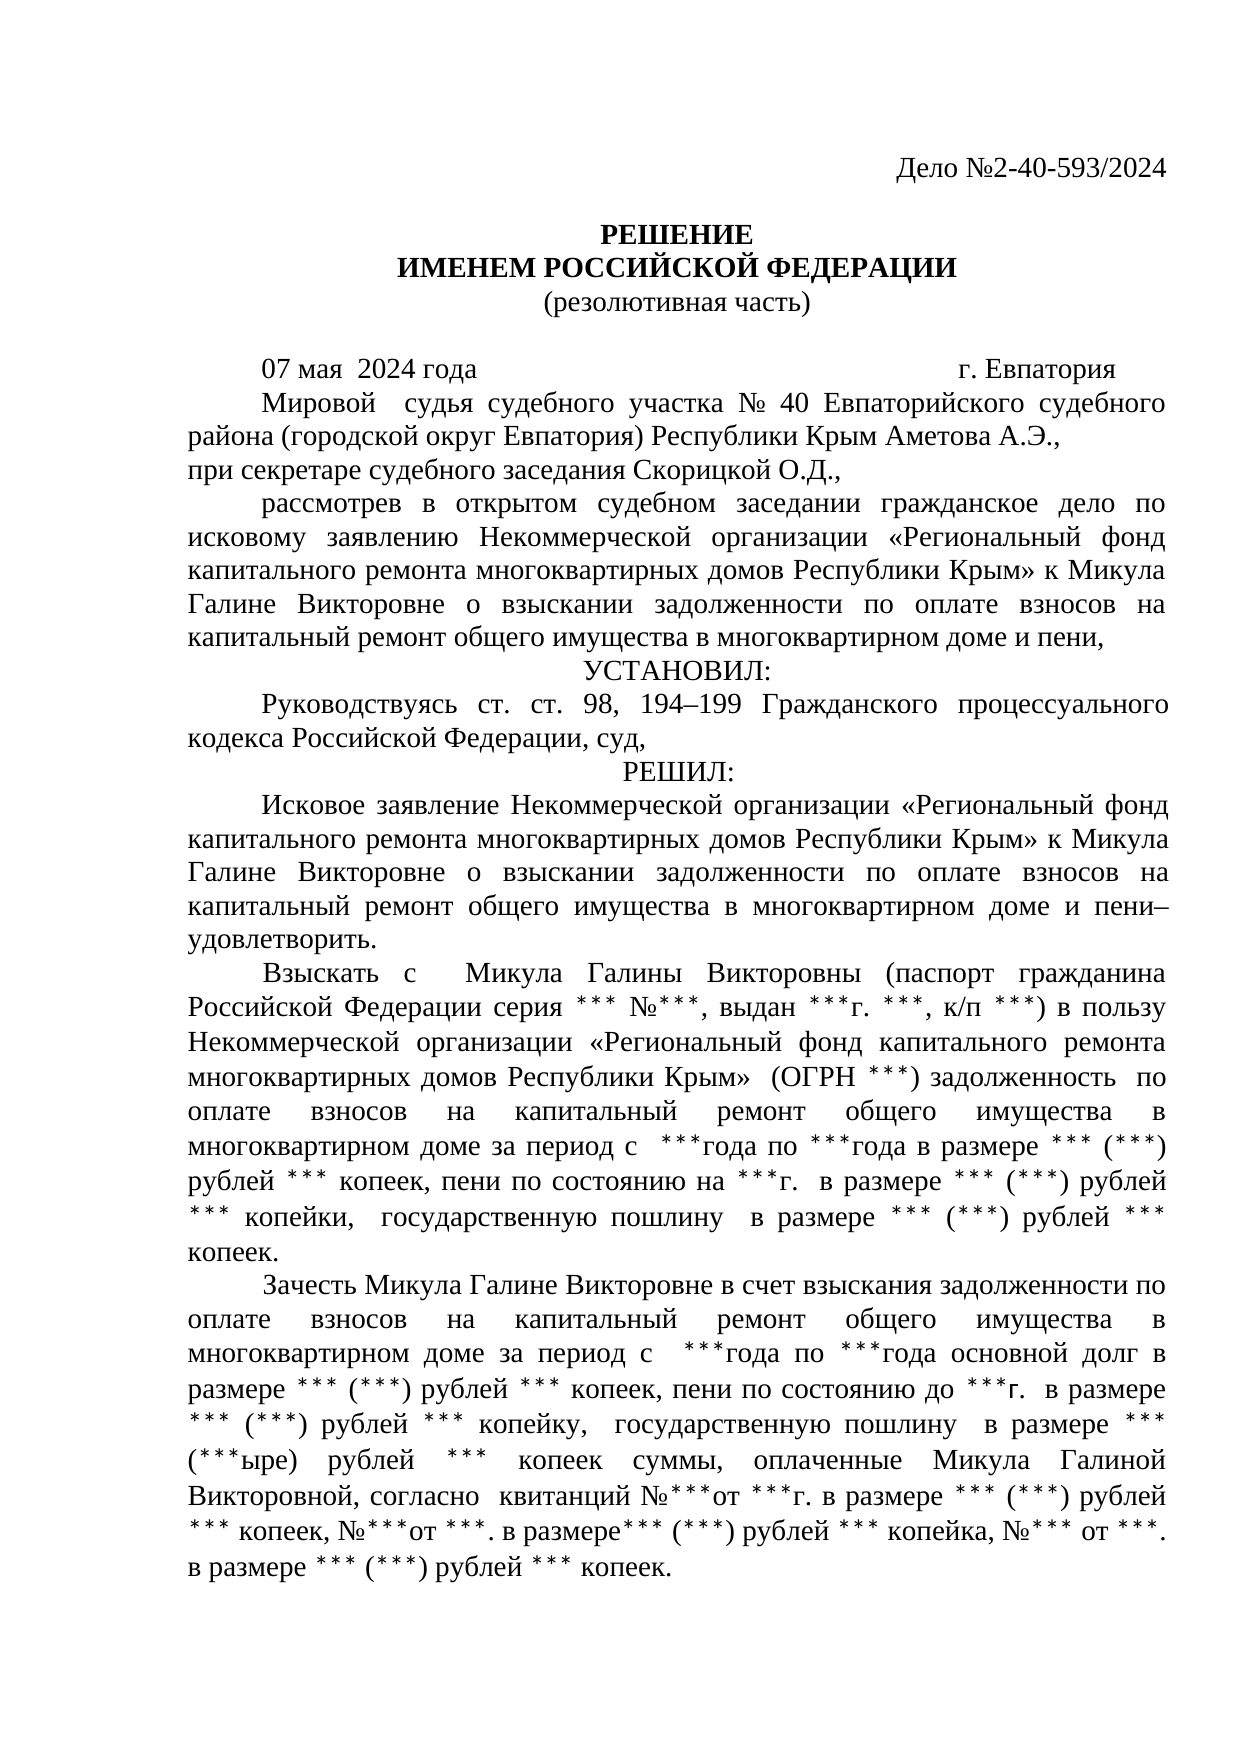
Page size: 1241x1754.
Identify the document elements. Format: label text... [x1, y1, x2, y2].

text Руководствуясь ст. ст. 98, 194–199 Гражданского процессуального кодекса Российской Федерации, суд, [187, 687, 1170, 754]
text УСТАНОВИЛ: [187, 653, 1167, 687]
text РЕШИЛ: [187, 754, 1170, 787]
text (резолютивная часть) [187, 284, 1167, 318]
text Зачесть Микула Галине Викторовне в счет взыскания задолженности по оплате взносов на капитальный ремонт общего имущества в многоквартирном доме за период с ***года по ***года основной долг в размере *** (***) рублей *** копеек, пени по состоянию до ***г. в размере *** (***) рублей *** копейку, государственную пошлину в размере *** (***ыре) рублей *** копеек суммы, оплаченные Микула Галиной Викторовной, согласно квитанций №***от ***г. в размере *** (***) рублей *** копеек, №***от ***. в размере*** (***) рублей *** копейка, №*** от ***. в размере *** (***) рублей *** копеек. [187, 1267, 1167, 1584]
text РЕШЕНИЕ [187, 217, 1167, 251]
text Исковое заявление Некоммерческой организации «Региональный фонд капитального ремонта многоквартирных домов Республики Крым» к Микула Галине Викторовне о взыскании задолженности по оплате взносов на капитальный ремонт общего имущества в многоквартирном доме и пени– удовлетворить. [187, 787, 1170, 955]
text Дело №2-40-593/2024 [187, 150, 1167, 183]
text рассмотрев в открытом судебном заседании гражданское дело по исковому заявлению Некоммерческой организации «Региональный фонд капитального ремонта многоквартирных домов Республики Крым» к Микула Галине Викторовне о взыскании задолженности по оплате взносов на капитальный ремонт общего имущества в многоквартирном доме и пени, [187, 485, 1167, 653]
text при секретаре судебного заседания Скорицкой О.Д., [187, 452, 1167, 485]
text Мировой судья судебного участка № 40 Евпаторийского судебного района (городской округ Евпатория) Республики Крым Аметова А.Э., [187, 385, 1167, 452]
text ИМЕНЕМ РОССИЙСКОЙ ФЕДЕРАЦИИ [187, 251, 1167, 284]
text 07 мая 2024 года г. Евпатория [187, 351, 1167, 385]
text Взыскать с Микула Галины Викторовны (паспорт гражданина Российской Федерации серия *** №***, выдан ***г. ***, к/п ***) в пользу Некоммерческой организации «Региональный фонд капитального ремонта многоквартирных домов Республики Крым» (ОГРН ***) задолженность по оплате взносов на капитальный ремонт общего имущества в многоквартирном доме за период с ***года по ***года в размере *** (***) рублей *** копеек, пени по состоянию на ***г. в размере *** (***) рублей *** копейки, государственную пошлину в размере *** (***) рублей *** копеек. [187, 955, 1167, 1267]
